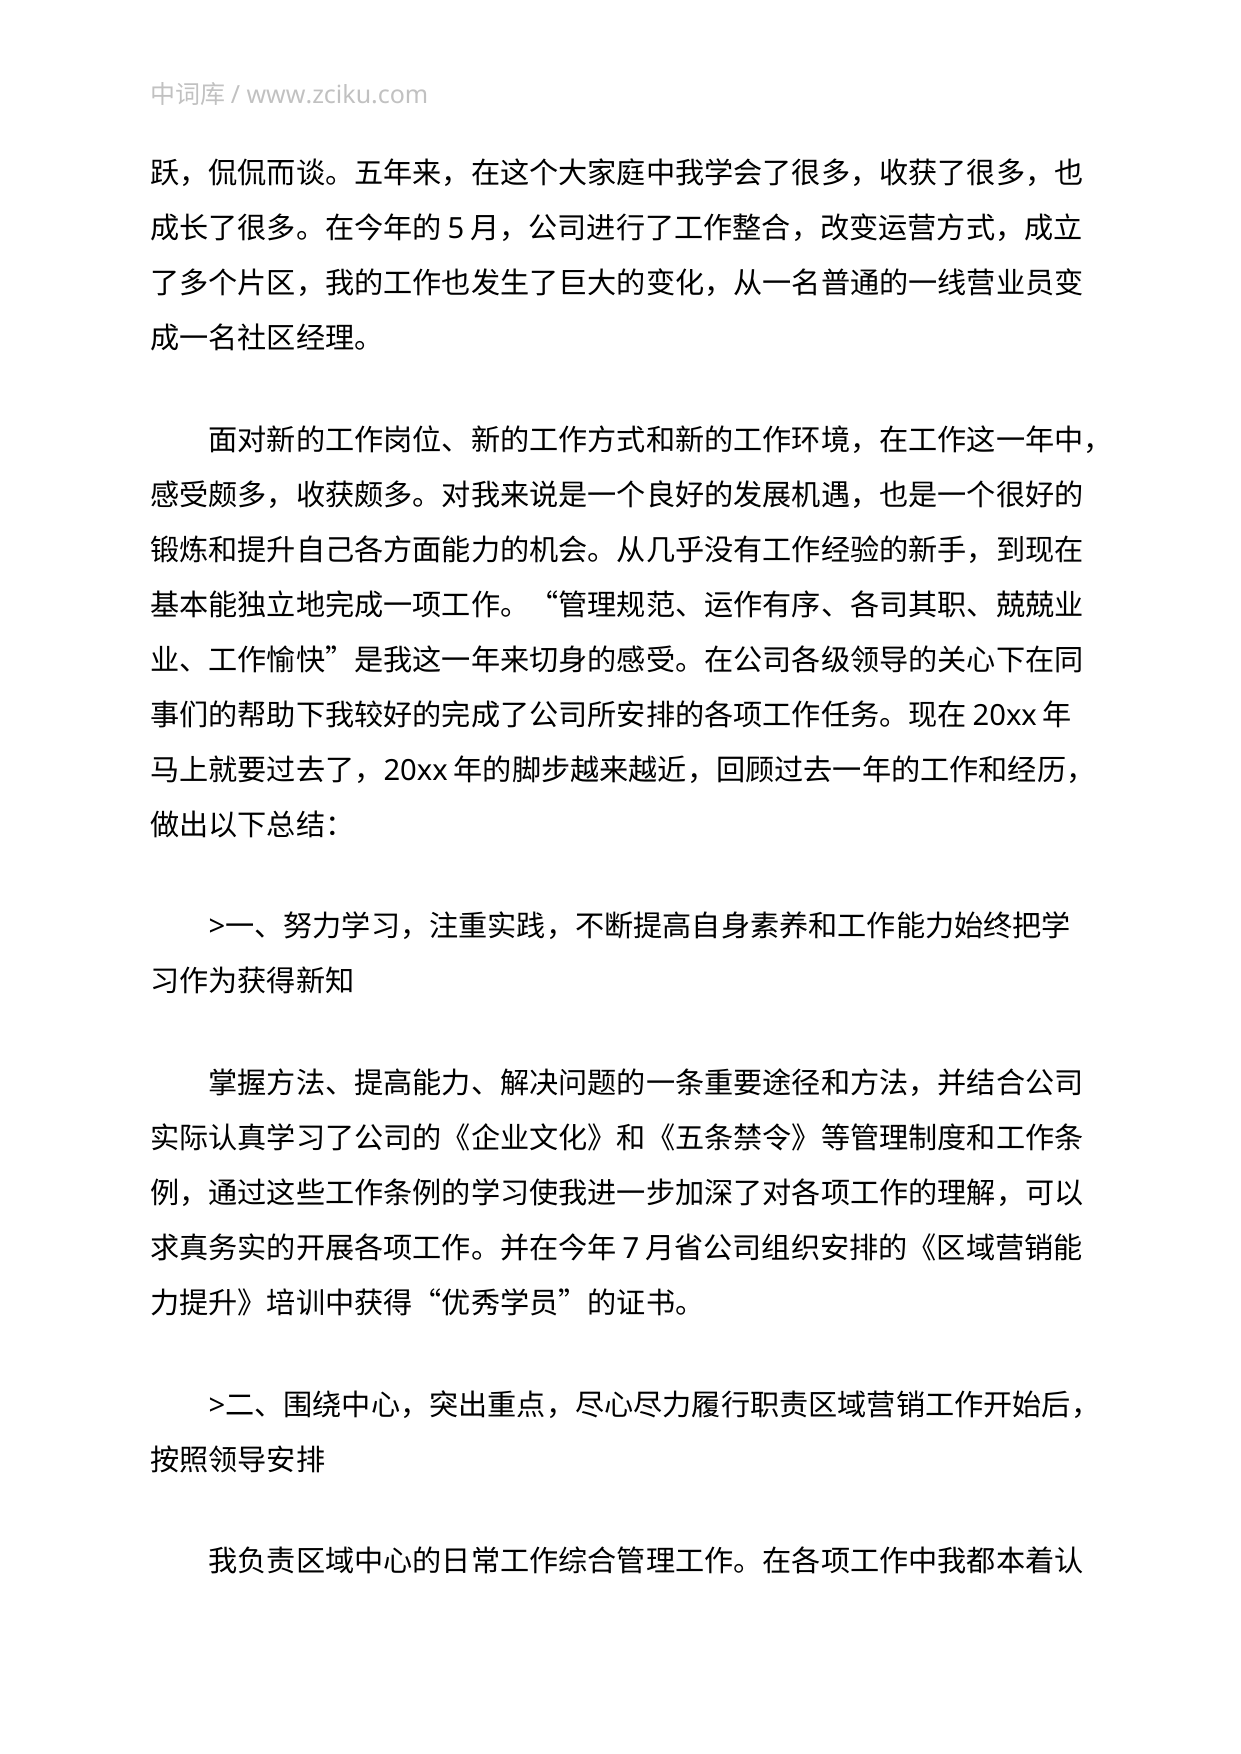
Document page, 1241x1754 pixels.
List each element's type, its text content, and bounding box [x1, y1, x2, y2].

text >一、努力学习，注重实践，不断提高自身素养和工作能力始终把学习作为获得新知 [150, 903, 1090, 1000]
text 面对新的工作岗位、新的工作方式和新的工作环境，在工作这一年中，感受颇多，收获颇多。对我来说是一个良好的发展机遇，也是一个很好的锻炼和提升自己各方面能力的机会。从几乎没有工作经验的新手，到现在基本能独立地完成一项工作。“管理规范、运作有序、各司其职、兢兢业业、工作愉快”是我这一年来切身的感受。在公司各级领导的关心下在同事们的帮助下我较好的完成了公司所安排的各项工作任务。现在20xx年马上就要过去了，20xx年的脚步越来越近，回顾过去一年的工作和经历，做出以下总结： [150, 417, 1090, 843]
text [150, 150, 1090, 357]
text >二、围绕中心，突出重点，尽心尽力履行职责区域营销工作开始后，按照领导安排 [150, 1381, 1090, 1478]
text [150, 1538, 1090, 1580]
text 掌握方法、提高能力、解决问题的一条重要途径和方法，并结合公司实际认真学习了公司的《企业文化》和《五条禁令》等管理制度和工作条例，通过这些工作条例的学习使我进一步加深了对各项工作的理解，可以求真务实的开展各项工作。并在今年7月省公司组织安排的《区域营销能力提升》培训中获得“优秀学员”的证书。 [150, 1059, 1090, 1322]
